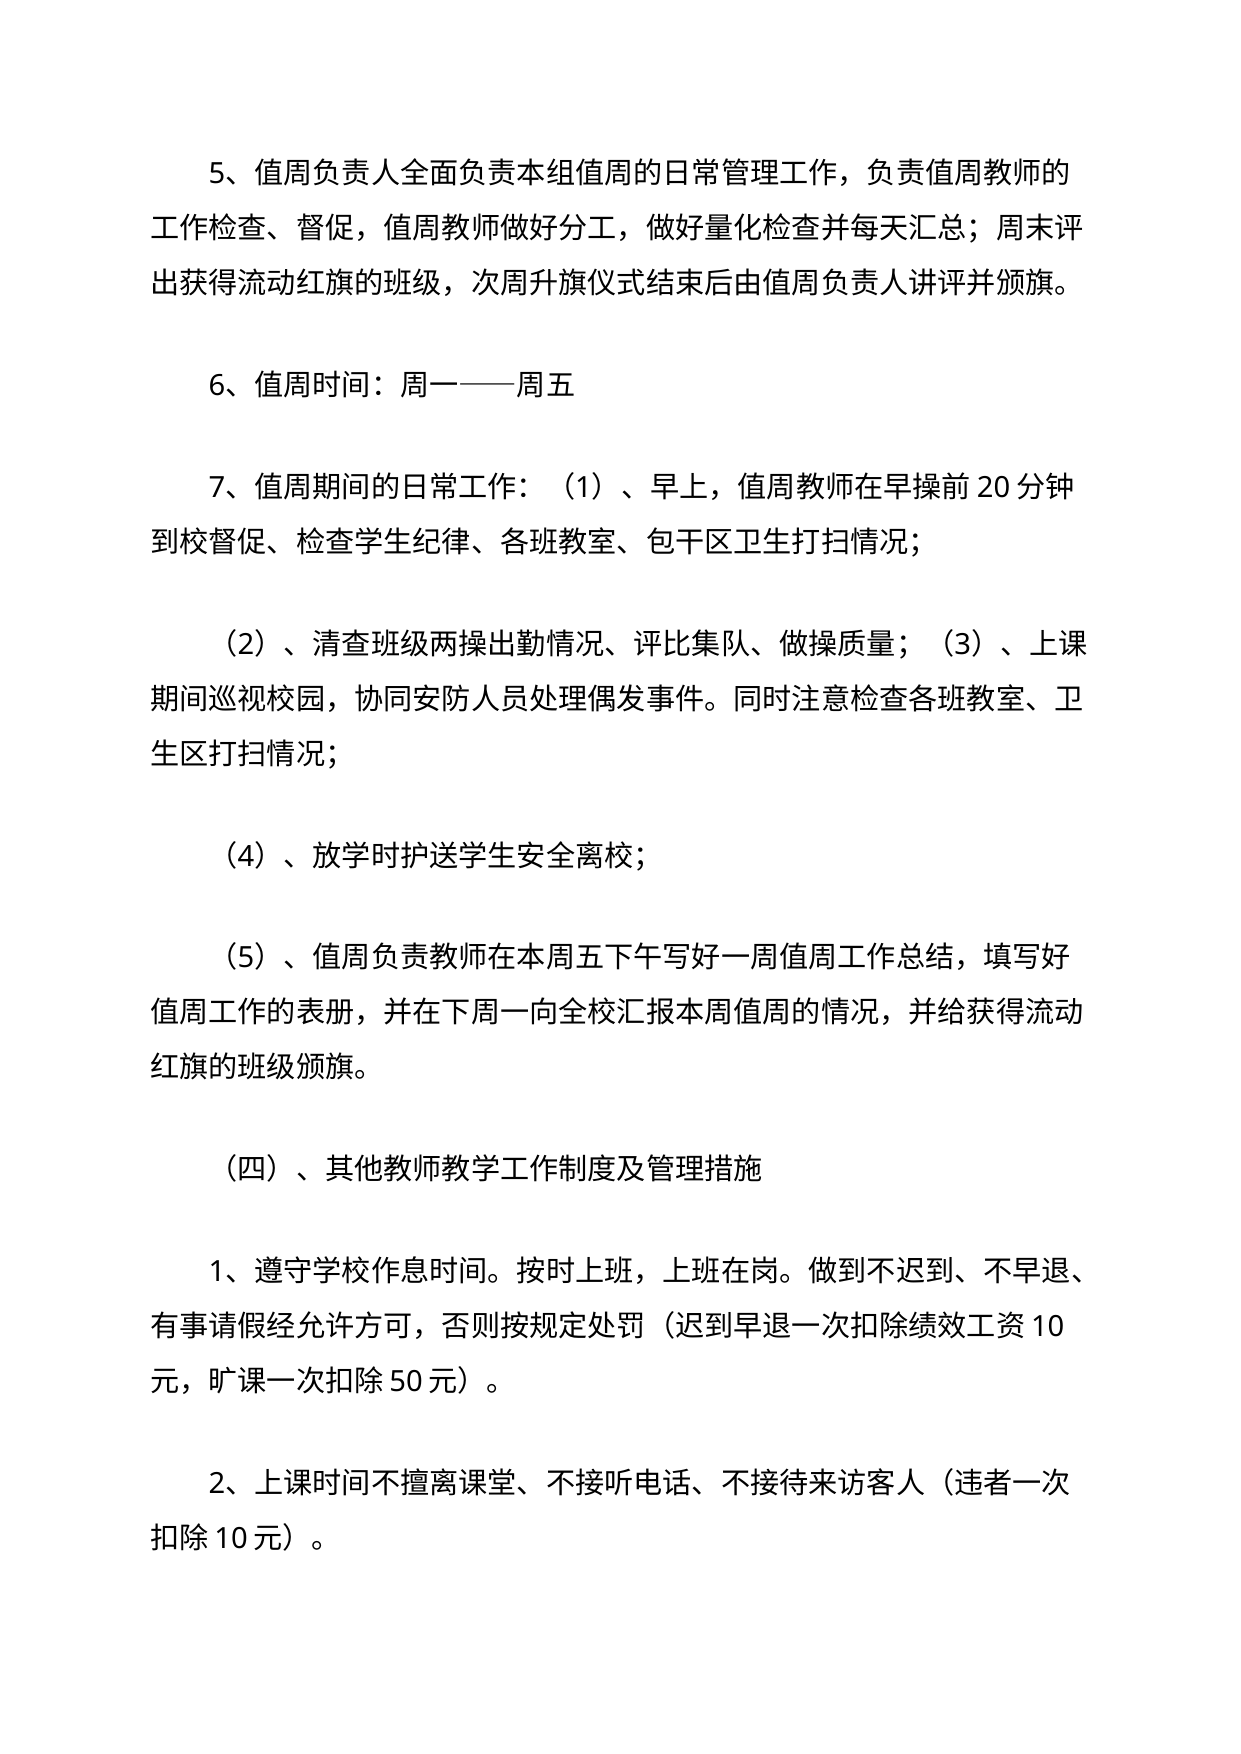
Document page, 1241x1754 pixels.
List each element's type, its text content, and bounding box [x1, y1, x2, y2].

text 6、值周时间：周一——周五 [150, 362, 1090, 404]
text 1、遵守学校作息时间。按时上班，上班在岗。做到不迟到、不早退、有事请假经允许方可，否则按规定处罚（迟到早退一次扣除绩效工资10元，旷课一次扣除50元）。 [150, 1247, 1090, 1400]
text 2、上课时间不擅离课堂、不接听电话、不接待来访客人（违者一次扣除10元）。 [150, 1459, 1090, 1557]
text （4）、放学时护送学生安全离校； [150, 832, 1090, 874]
text 5、值周负责人全面负责本组值周的日常管理工作，负责值周教师的工作检查、督促，值周教师做好分工，做好量化检查并每天汇总；周末评出获得流动红旗的班级，次周升旗仪式结束后由值周负责人讲评并颁旗。 [150, 150, 1090, 302]
text 7、值周期间的日常工作：（1）、早上，值周教师在早操前20分钟到校督促、检查学生纪律、各班教室、包干区卫生打扫情况； [150, 464, 1090, 561]
text （5）、值周负责教师在本周五下午写好一周值周工作总结，填写好值周工作的表册，并在下周一向全校汇报本周值周的情况，并给获得流动红旗的班级颁旗。 [150, 934, 1090, 1086]
text （四）、其他教师教学工作制度及管理措施 [150, 1146, 1090, 1188]
text （2）、清查班级两操出勤情况、评比集队、做操质量；（3）、上课期间巡视校园，协同安防人员处理偶发事件。同时注意检查各班教室、卫生区打扫情况； [150, 620, 1090, 773]
